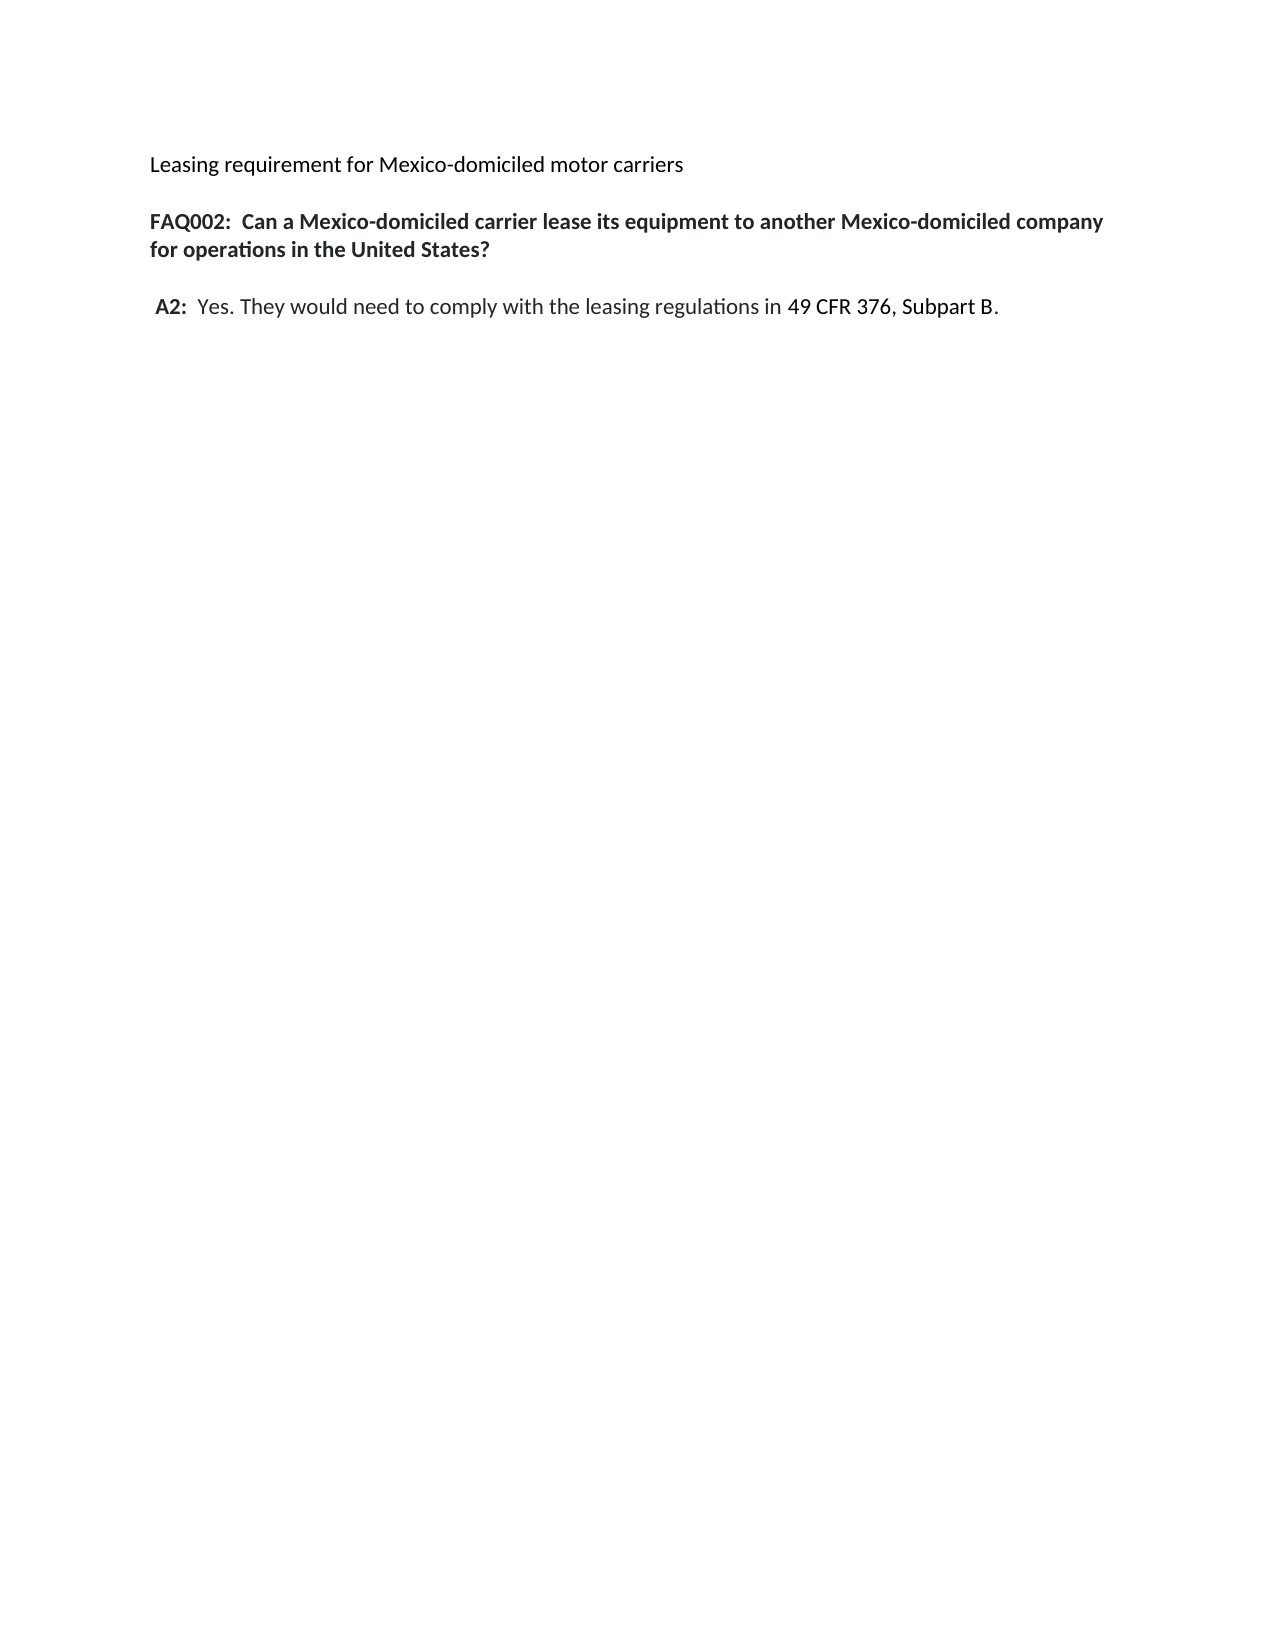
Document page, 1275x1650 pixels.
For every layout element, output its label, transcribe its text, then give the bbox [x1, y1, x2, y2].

text FAQ002: Can a Mexico-domiciled carrier lease its equipment to another Mexico-domiciled company for operations in the United States? [150, 207, 1125, 263]
text A2: Yes. They would need to comply with the leasing regulations in 49 CFR 376, Subpart B. [150, 292, 1125, 320]
text Leasing requirement for Mexico-domiciled motor carriers [150, 150, 1125, 178]
